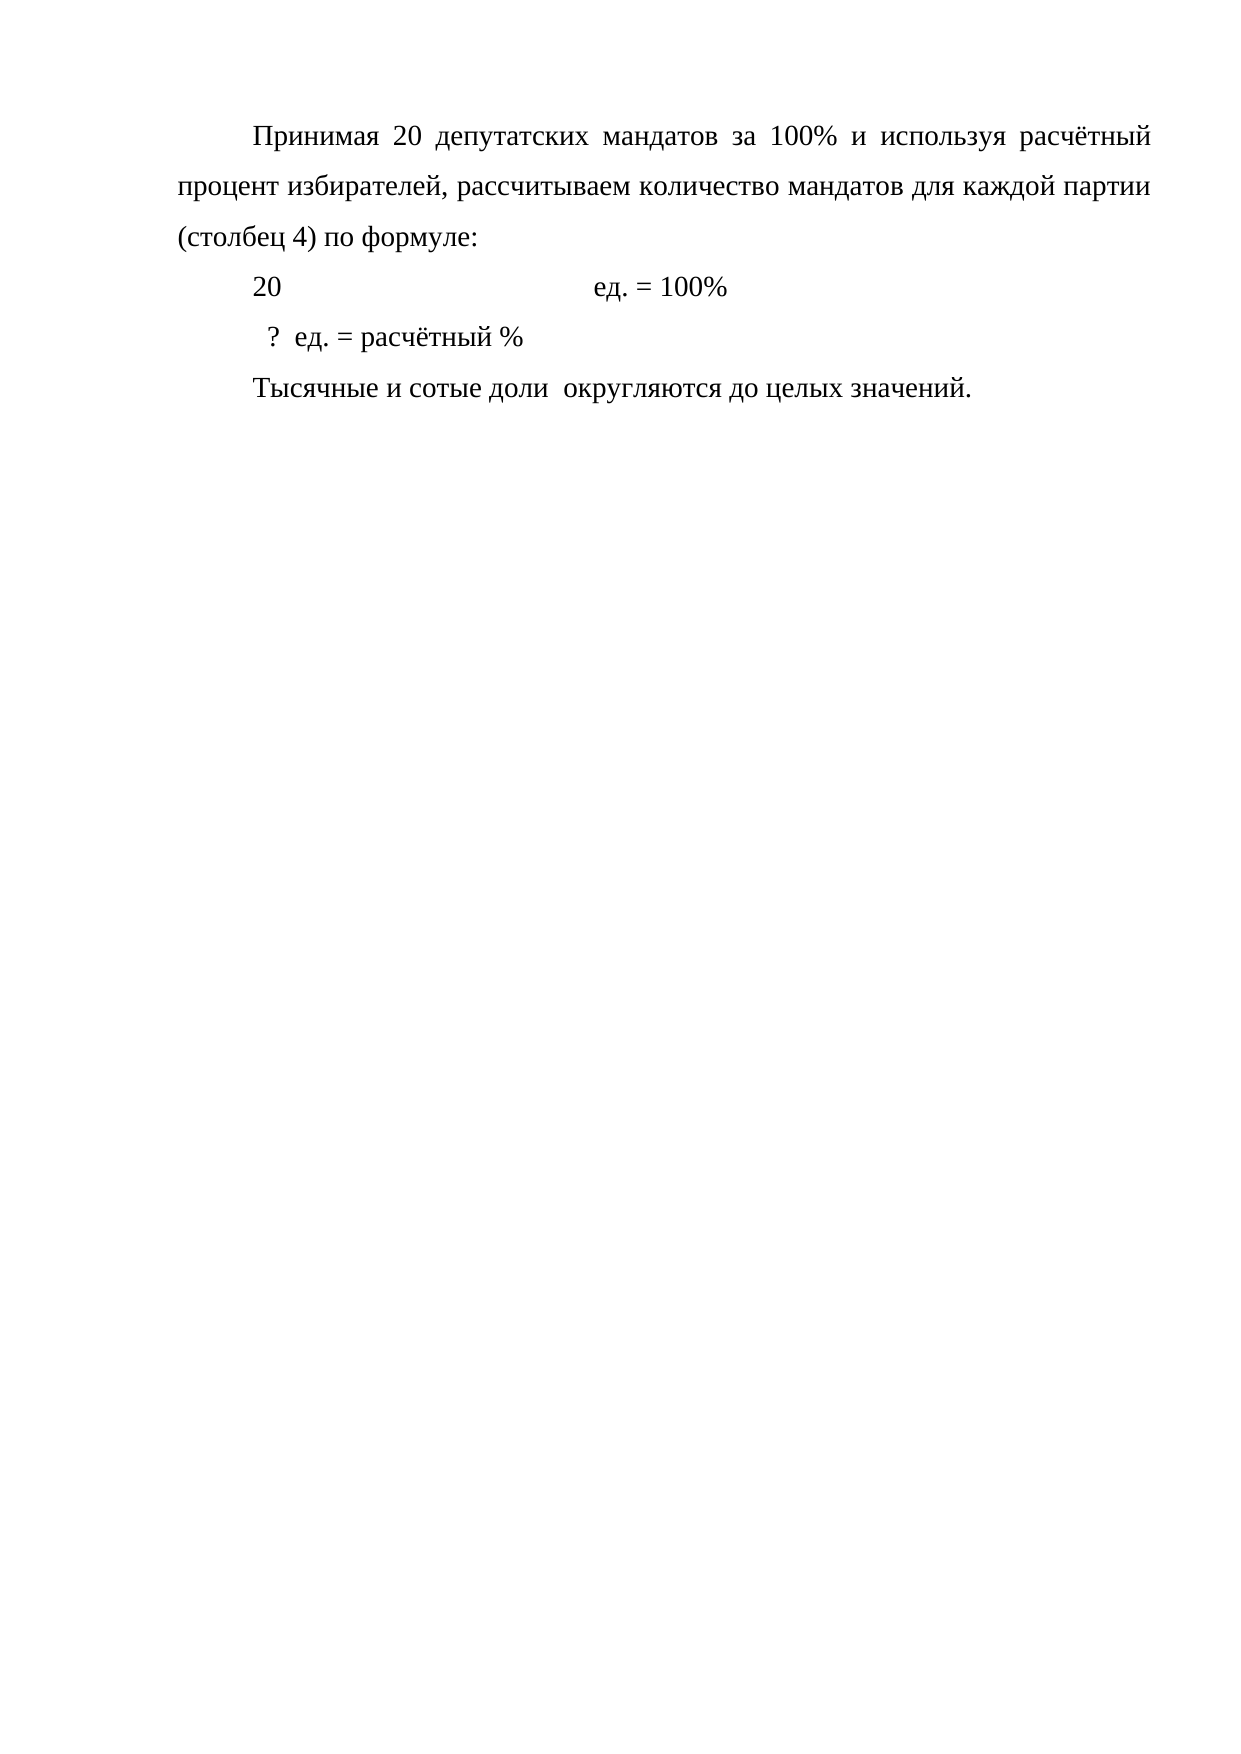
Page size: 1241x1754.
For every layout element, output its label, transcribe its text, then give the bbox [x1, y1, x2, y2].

text Принимая 20 депутатских мандатов за 100% и используя расчётный процент избирателей, рассчитываем количество мандатов для каждой партии (столбец 4) по формуле: [177, 118, 1152, 252]
text ? ед. = расчётный % [177, 319, 1152, 353]
list ед. = 100% [177, 269, 1152, 303]
text Тысячные и сотые доли округляются до целых значений. [177, 370, 1152, 403]
